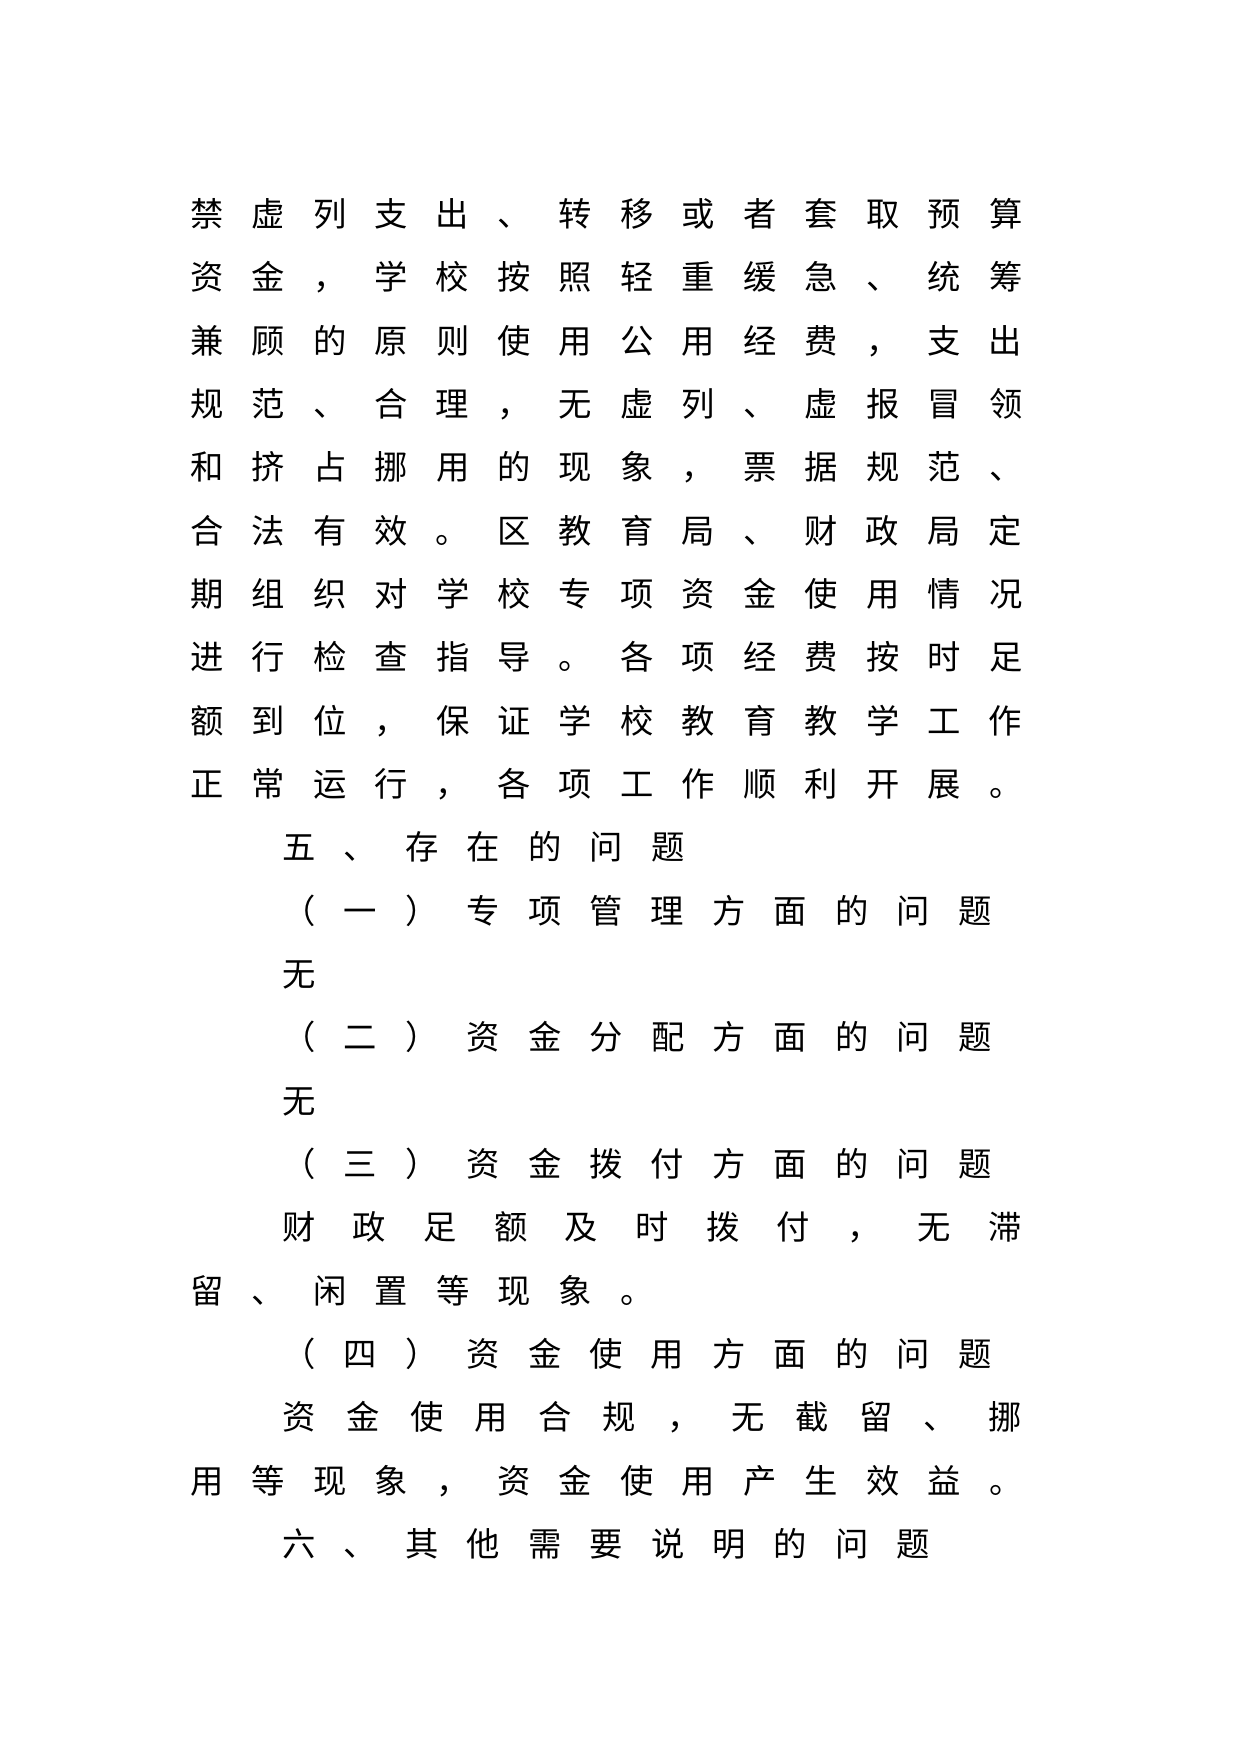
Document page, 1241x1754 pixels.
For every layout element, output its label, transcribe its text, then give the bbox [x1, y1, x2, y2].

text （四）资金使用方面的问题 [190, 1320, 1050, 1384]
text （一）专项管理方面的问题 [190, 877, 1050, 940]
text 无 [190, 940, 1050, 1004]
text （二）资金分配方面的问题 [190, 1004, 1050, 1067]
text 五、存在的问题 [190, 814, 1050, 877]
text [190, 180, 1050, 814]
text 无 [190, 1067, 1050, 1130]
text 资金使用合规，无截留、挪用等现象，资金使用产生效益。 [190, 1384, 1050, 1510]
text 六、其他需要说明的问题 [190, 1510, 1050, 1574]
list 财政足额及时拨付，无滞留、闲置等现象。 [190, 1194, 1050, 1320]
list （三）资金拨付方面的问题 [190, 1130, 1050, 1194]
